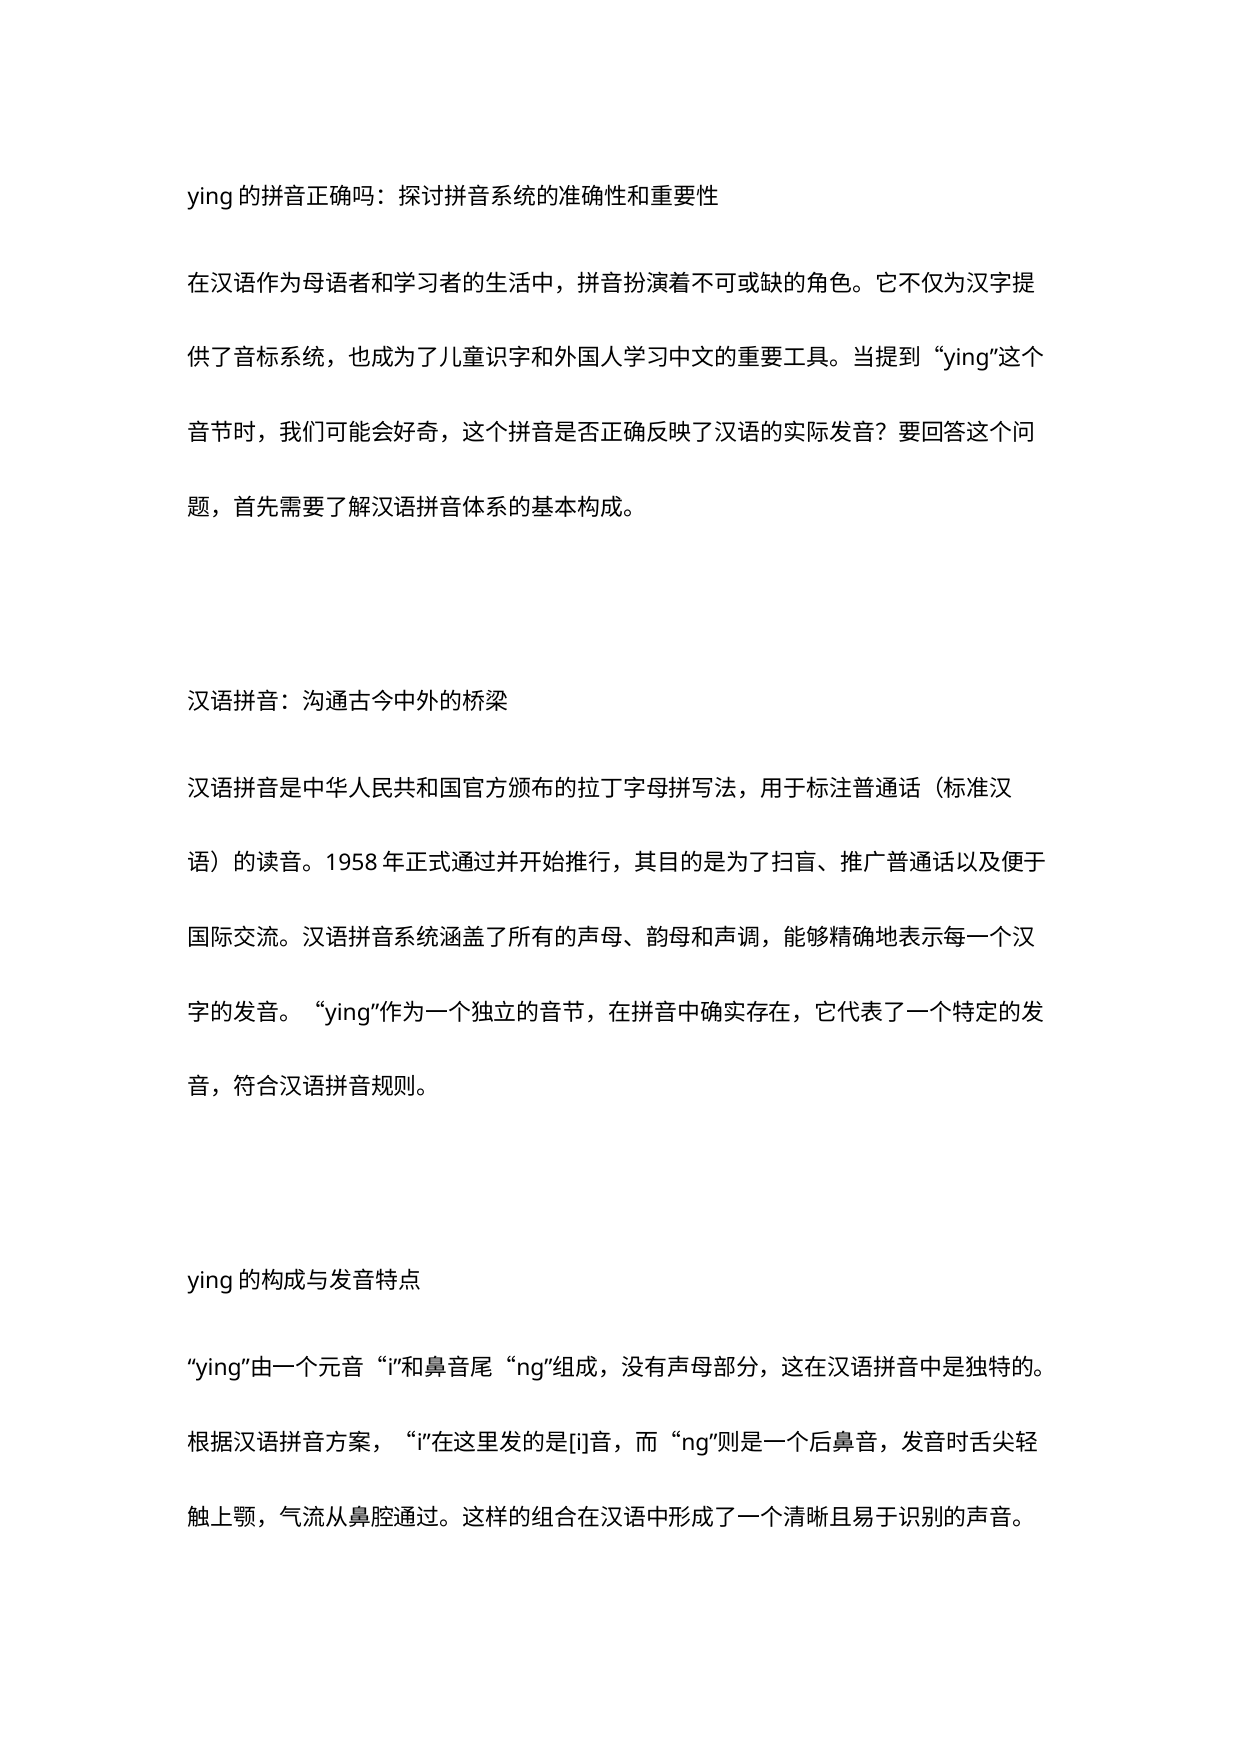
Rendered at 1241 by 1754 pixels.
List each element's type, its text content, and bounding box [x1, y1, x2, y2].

text ying的构成与发音特点 [187, 1247, 1053, 1312]
text 汉语拼音是中华人民共和国官方颁布的拉丁字母拼写法，用于标注普通话（标准汉语）的读音。1958年正式通过并开始推行，其目的是为了扫盲、推广普通话以及便于国际交流。汉语拼音系统涵盖了所有的声母、韵母和声调，能够精确地表示每一个汉字的发音。“ying”作为一个独立的音节，在拼音中确实存在，它代表了一个特定的发音，符合汉语拼音规则。 [187, 753, 1053, 1117]
text 在汉语作为母语者和学习者的生活中，拼音扮演着不可或缺的角色。它不仅为汉字提供了音标系统，也成为了儿童识字和外国人学习中文的重要工具。当提到“ying”这个音节时，我们可能会好奇，这个拼音是否正确反映了汉语的实际发音？要回答这个问题，首先需要了解汉语拼音体系的基本构成。 [187, 249, 1053, 538]
text 汉语拼音：沟通古今中外的桥梁 [187, 667, 1053, 732]
text ying的拼音正确吗：探讨拼音系统的准确性和重要性 [187, 162, 1053, 227]
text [187, 1333, 1053, 1548]
